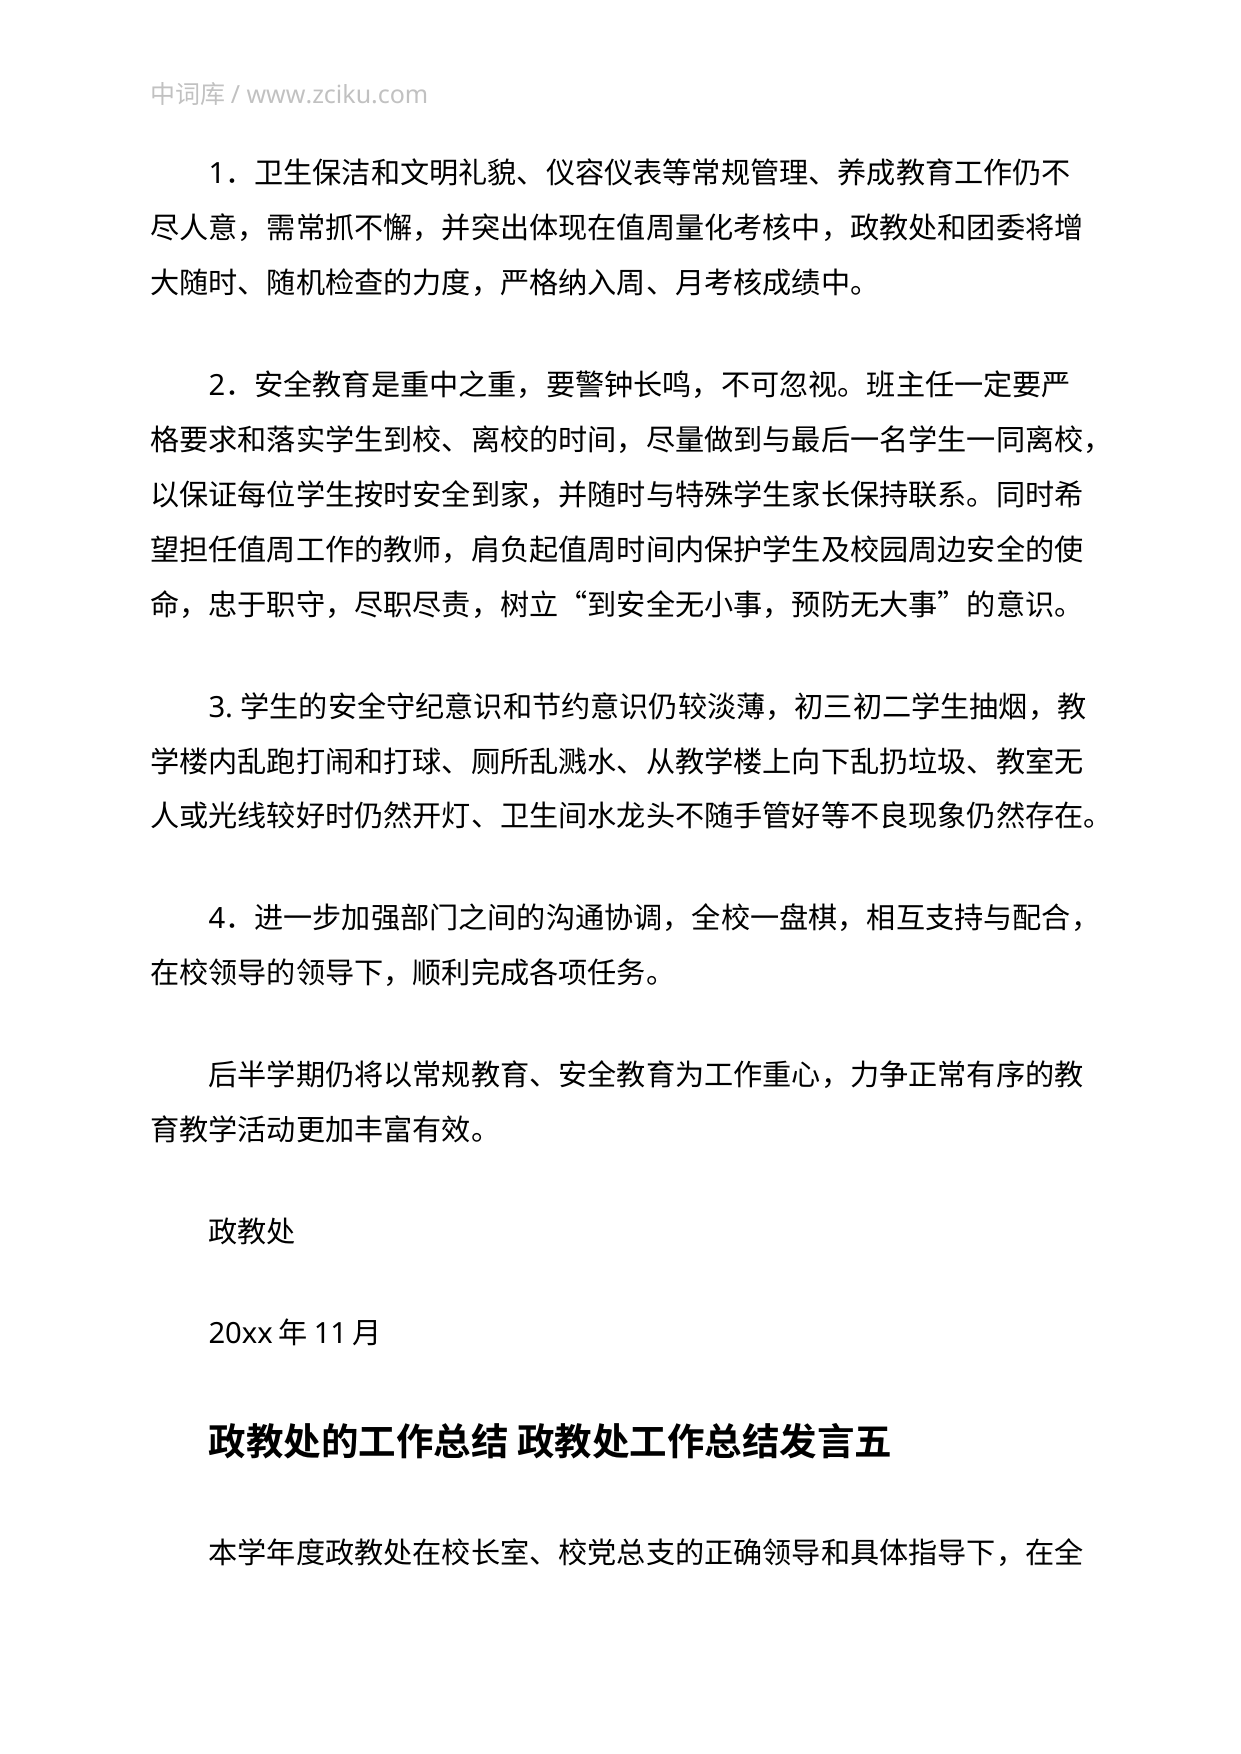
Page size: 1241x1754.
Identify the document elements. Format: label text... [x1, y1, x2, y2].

text 2．安全教育是重中之重，要警钟长鸣，不可忽视。班主任一定要严格要求和落实学生到校、离校的时间，尽量做到与最后一名学生一同离校，以保证每位学生按时安全到家，并随时与特殊学生家长保持联系。同时希望担任值周工作的教师，肩负起值周时间内保护学生及校园周边安全的使命，忠于职守，尽职尽责，树立“到安全无小事，预防无大事”的意识。 [150, 362, 1090, 624]
text 政教处的工作总结 政教处工作总结发言五 [150, 1412, 1090, 1466]
text 20xx年11月 [150, 1310, 1090, 1352]
text 1．卫生保洁和文明礼貌、仪容仪表等常规管理、养成教育工作仍不尽人意，需常抓不懈，并突出体现在值周量化考核中，政教处和团委将增大随时、随机检查的力度，严格纳入周、月考核成绩中。 [150, 150, 1090, 302]
text 4．进一步加强部门之间的沟通协调，全校一盘棋，相互支持与配合，在校领导的领导下，顺利完成各项任务。 [150, 895, 1090, 992]
text 3. 学生的安全守纪意识和节约意识仍较淡薄，初三初二学生抽烟，教学楼内乱跑打闹和打球、厕所乱溅水、从教学楼上向下乱扔垃圾、教室无人或光线较好时仍然开灯、卫生间水龙头不随手管好等不良现象仍然存在。 [150, 683, 1090, 835]
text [150, 1529, 1090, 1572]
text 政教处 [150, 1208, 1090, 1251]
text 后半学期仍将以常规教育、安全教育为工作重心，力争正常有序的教育教学活动更加丰富有效。 [150, 1052, 1090, 1149]
